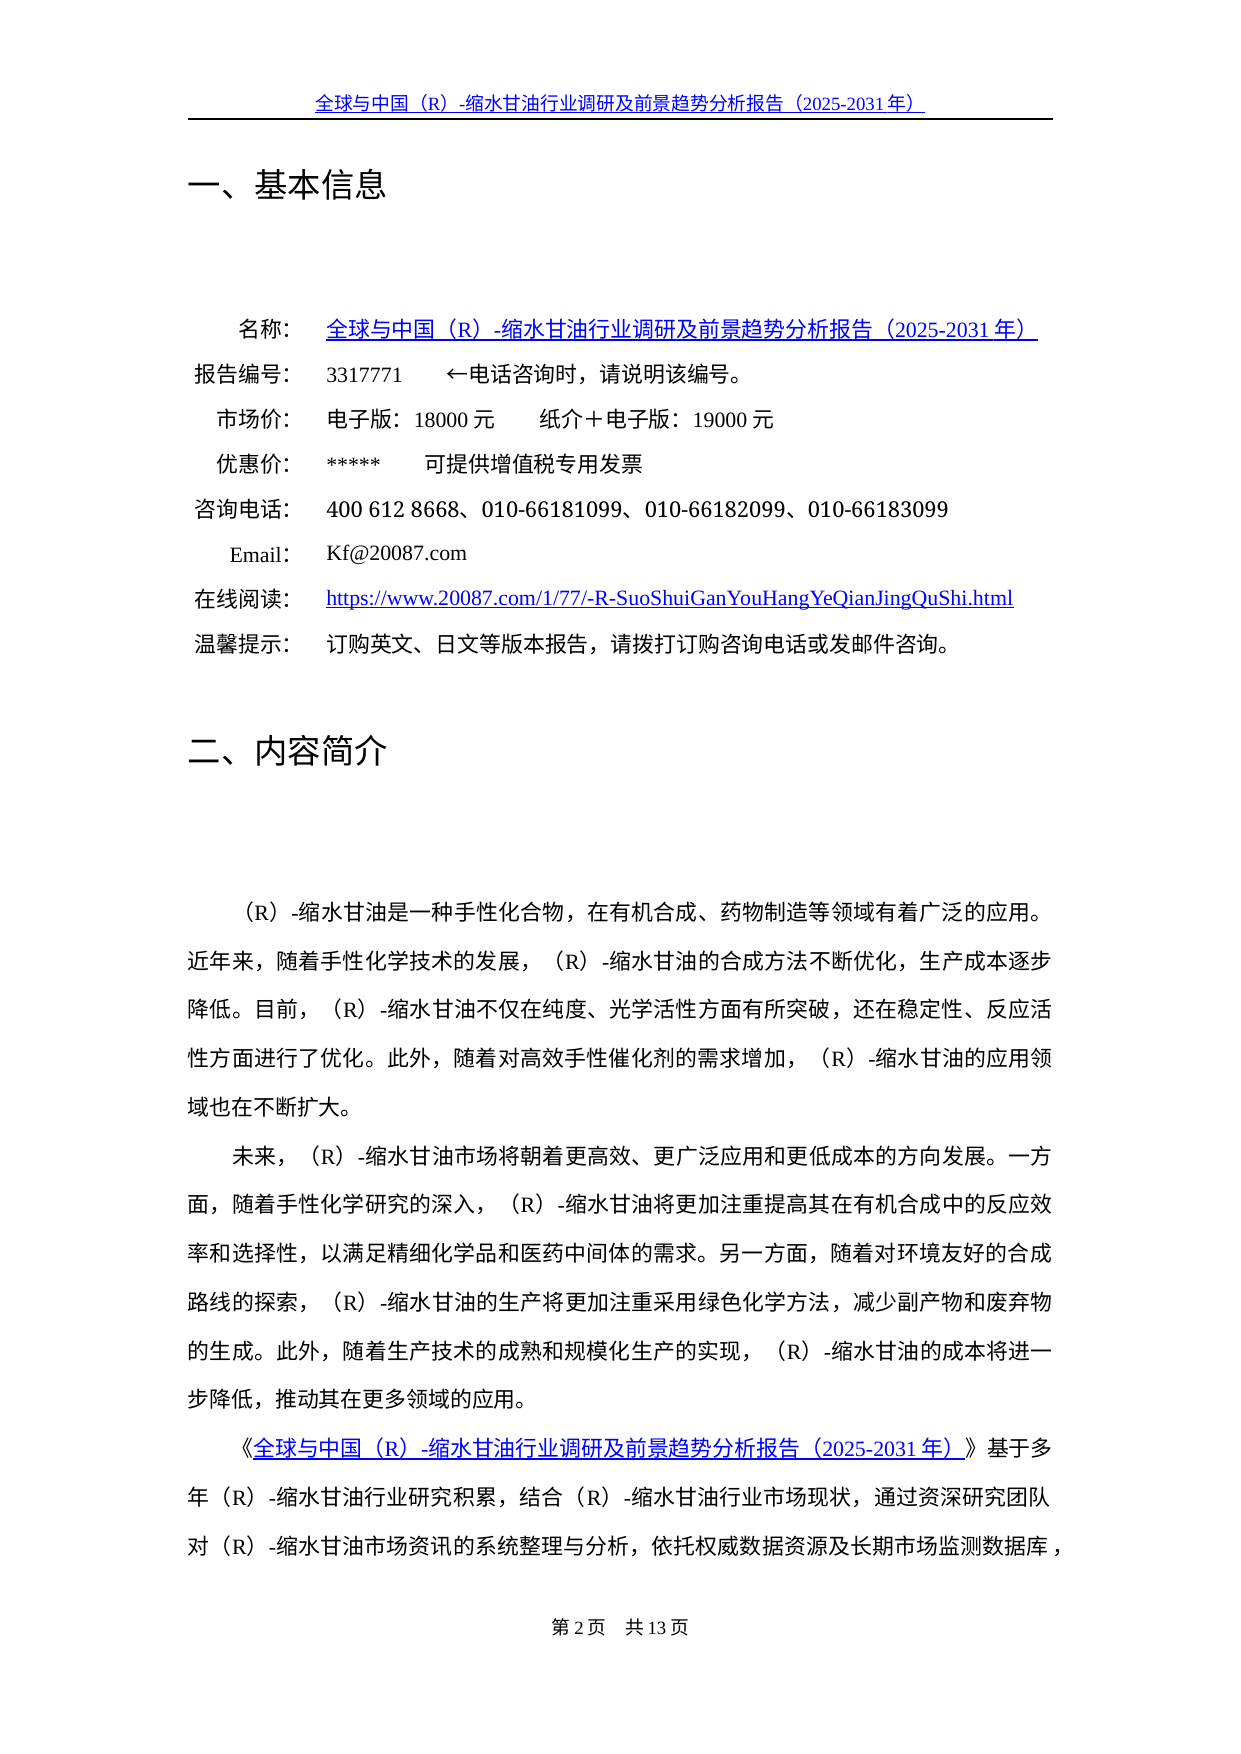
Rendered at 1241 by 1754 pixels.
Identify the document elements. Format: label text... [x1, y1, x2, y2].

table_cell [315, 582, 1073, 627]
title 二、内容简介 [187, 717, 1053, 782]
table_cell 咨询电话： [167, 492, 315, 537]
title 一、基本信息 [187, 150, 1053, 215]
table_cell 400 612 8668、010-66181099、010-66182099、010-66183099 [315, 492, 1073, 537]
table_cell 电子版：18000 元 纸介＋电子版：19000 元 [315, 402, 1073, 447]
table_cell Email： [167, 537, 315, 582]
table_cell 市场价： [167, 402, 315, 447]
table_cell ***** 可提供增值税专用发票 [315, 447, 1073, 492]
table_cell 报告编号： [167, 357, 315, 402]
table_cell 在线阅读： [167, 582, 315, 627]
table_cell Kf@20087.com [315, 537, 1073, 582]
table_header 名称： [167, 312, 315, 357]
table_cell 3317771 ←电话咨询时，请说明该编号。 [315, 357, 1073, 402]
table_cell 优惠价： [167, 447, 315, 492]
table_cell 温馨提示： [167, 627, 315, 672]
table_cell 订购英文、日文等版本报告，请拨打订购咨询电话或发邮件咨询。 [315, 627, 1073, 672]
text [187, 894, 1053, 1561]
table_header 全球与中国（R）-缩水甘油行业调研及前景趋势分析报告（2025-2031年） [315, 312, 1073, 357]
